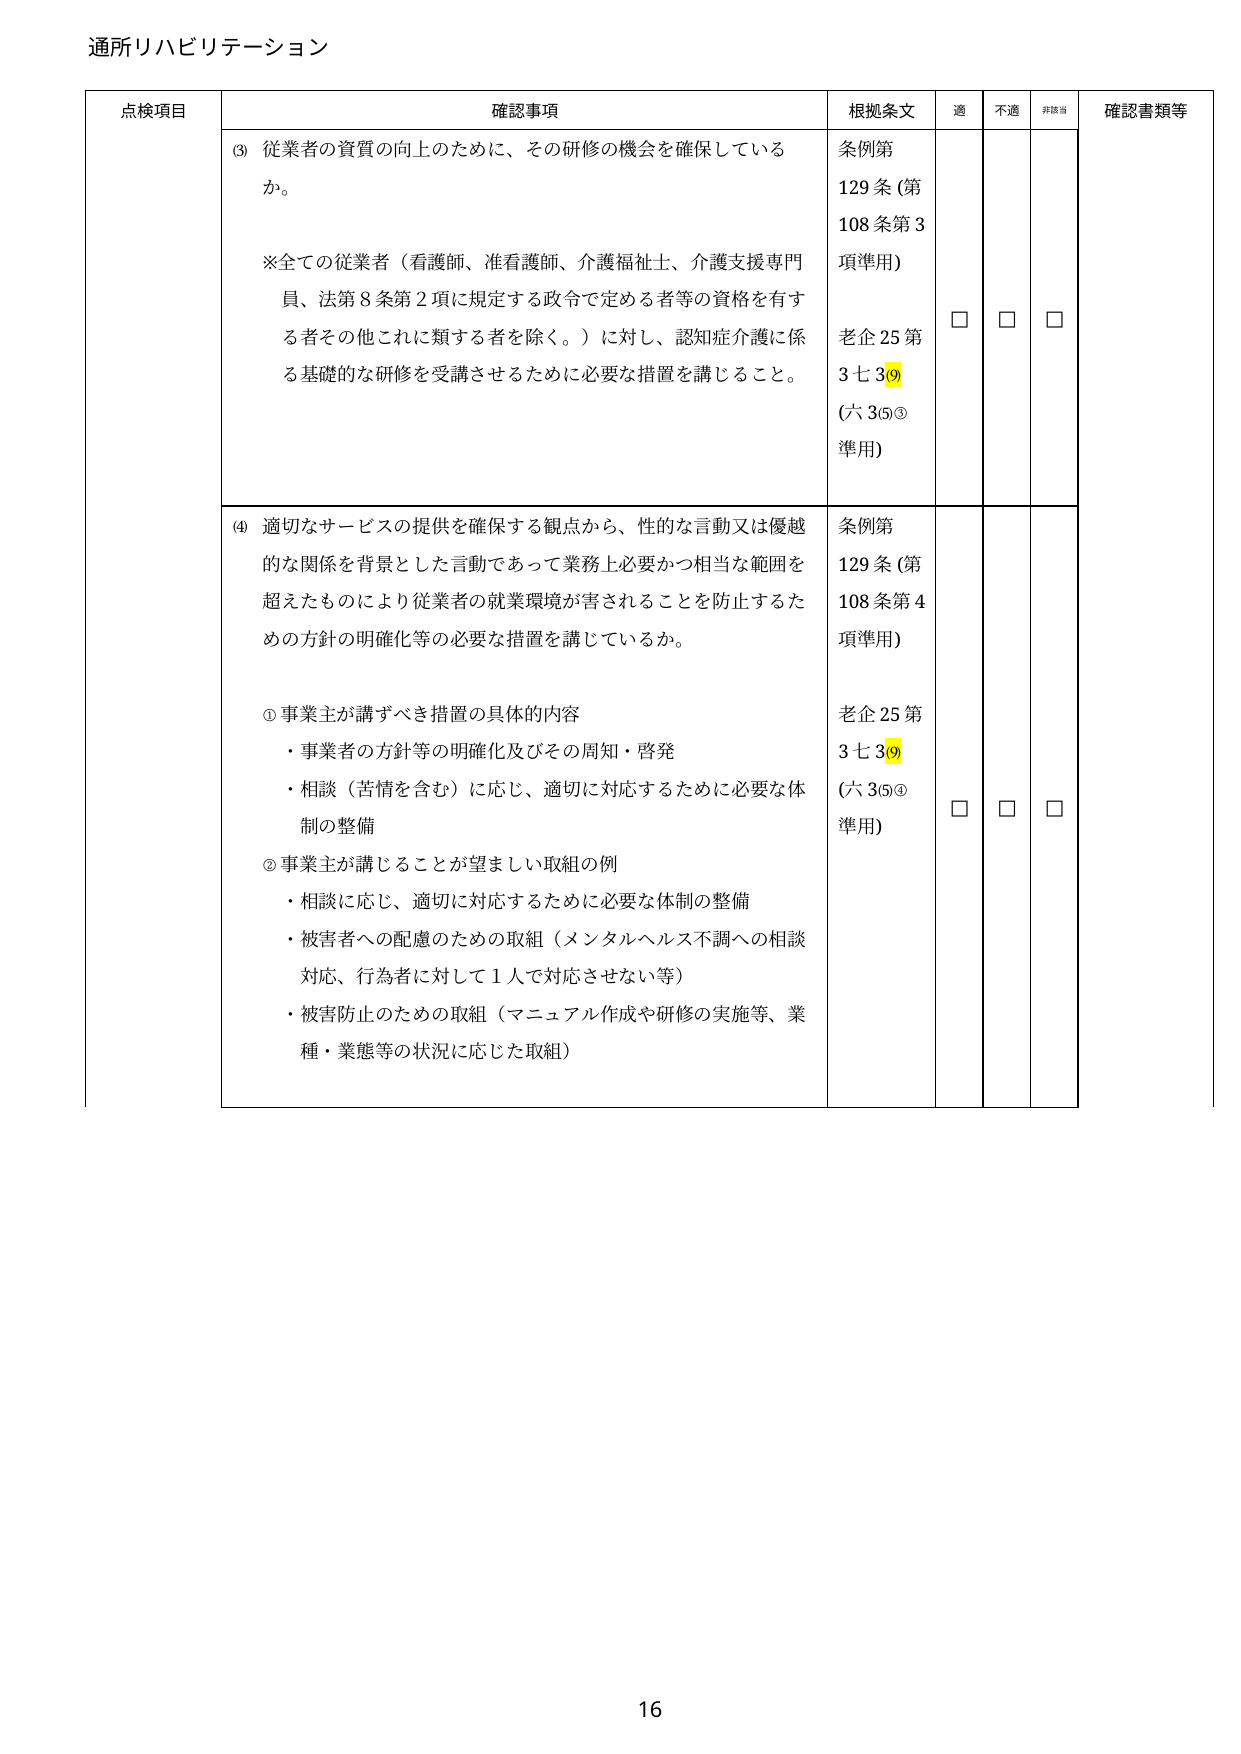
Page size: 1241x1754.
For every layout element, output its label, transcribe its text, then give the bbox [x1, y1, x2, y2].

table_cell ⑶ [222, 130, 252, 505]
table_cell 従業者の資質の向上のために、その研修の機会を確保しているか。 ※全ての従業者（看護師、准看護師、介護福祉士、介護支援専門員、法第８条第２項に規定する政令で定める者等の資格を有する者その他これに類する者を除く。）に対し、認知症介護に係る基礎的な研修を受講させるために必要な措置を講じること。 [252, 130, 827, 505]
table_cell □ [1031, 507, 1077, 1107]
table_header 確認事項 [222, 91, 827, 128]
table_cell □ [984, 130, 1030, 505]
table_cell 適切なサービスの提供を確保する観点から、性的な言動又は優越的な関係を背景とした言動であって業務上必要かつ相当な範囲を超えたものにより従業者の就業環境が害されることを防止するための方針の明確化等の必要な措置を講じているか。 ①事業主が講ずべき措置の具体的内容 ・事業者の方針等の明確化及びその周知・啓発 ・相談（苦情を含む）に応じ、適切に対応するために必要な体 制の整備 ②事業主が講じることが望ましい取組の例 ・相談に応じ、適切に対応するために必要な体制の整備 ・被害者への配慮のための取組（メンタルヘルス不調への相談 対応、行為者に対して１人で対応させない等） ・被害防止のための取組（マニュアル作成や研修の実施等、業 種・業態等の状況に応じた取組） [252, 507, 827, 1107]
table_cell ⑷ [222, 507, 252, 1107]
table_header 根拠条文 [828, 91, 935, 128]
table_cell 条例第129条 (第108条第3項準用) 老企25第3七3⑼ (六3⑸③準用) [828, 130, 935, 505]
table_header 確認書類等 [1079, 91, 1213, 128]
table_header 点検項目 [86, 91, 221, 128]
table_cell □ [936, 130, 982, 505]
table_cell 条例第129条 (第108条第4項準用) 老企25第3七3⑼ (六3⑸④準用) [828, 507, 935, 1107]
table_cell □ [984, 507, 1030, 1107]
table_cell □ [1031, 130, 1077, 505]
table_cell □ [936, 507, 982, 1107]
table_header 非該当 [1031, 91, 1078, 128]
table_header 不適 [984, 91, 1030, 128]
table_header 適 [936, 91, 982, 128]
